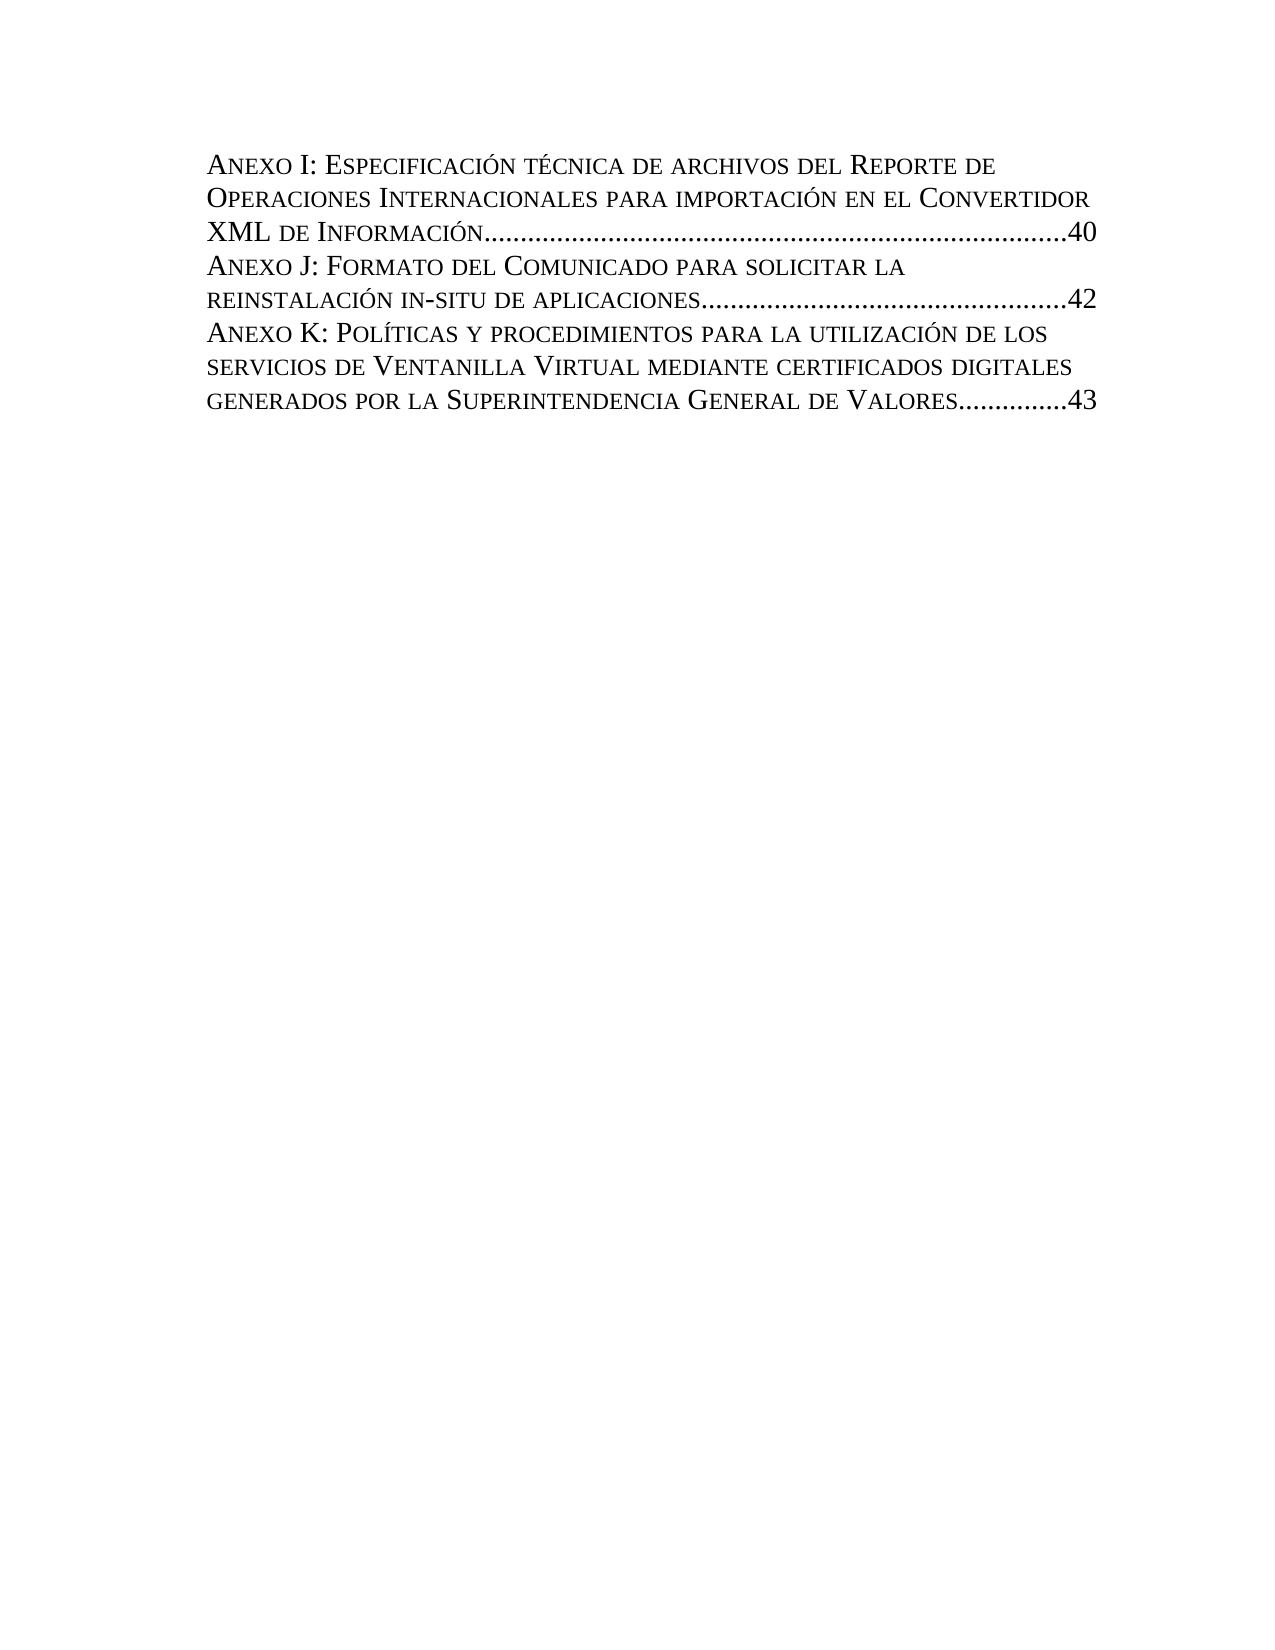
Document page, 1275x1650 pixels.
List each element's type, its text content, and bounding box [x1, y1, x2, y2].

text Anexo K: Políticas y procedimientos para la utilización de los servicios de Ventanilla Virtual mediante certificados digitales generados por la Superintendencia General de Valores 43 [206, 315, 1098, 415]
text Anexo J: Formato del Comunicado para solicitar la reinstalación in-situ de aplicaciones 42 [206, 248, 1098, 315]
text Anexo I: Especificación técnica de archivos del Reporte de Operaciones Internacionales para importación en el Convertidor XML de Información. 40 [206, 147, 1098, 248]
